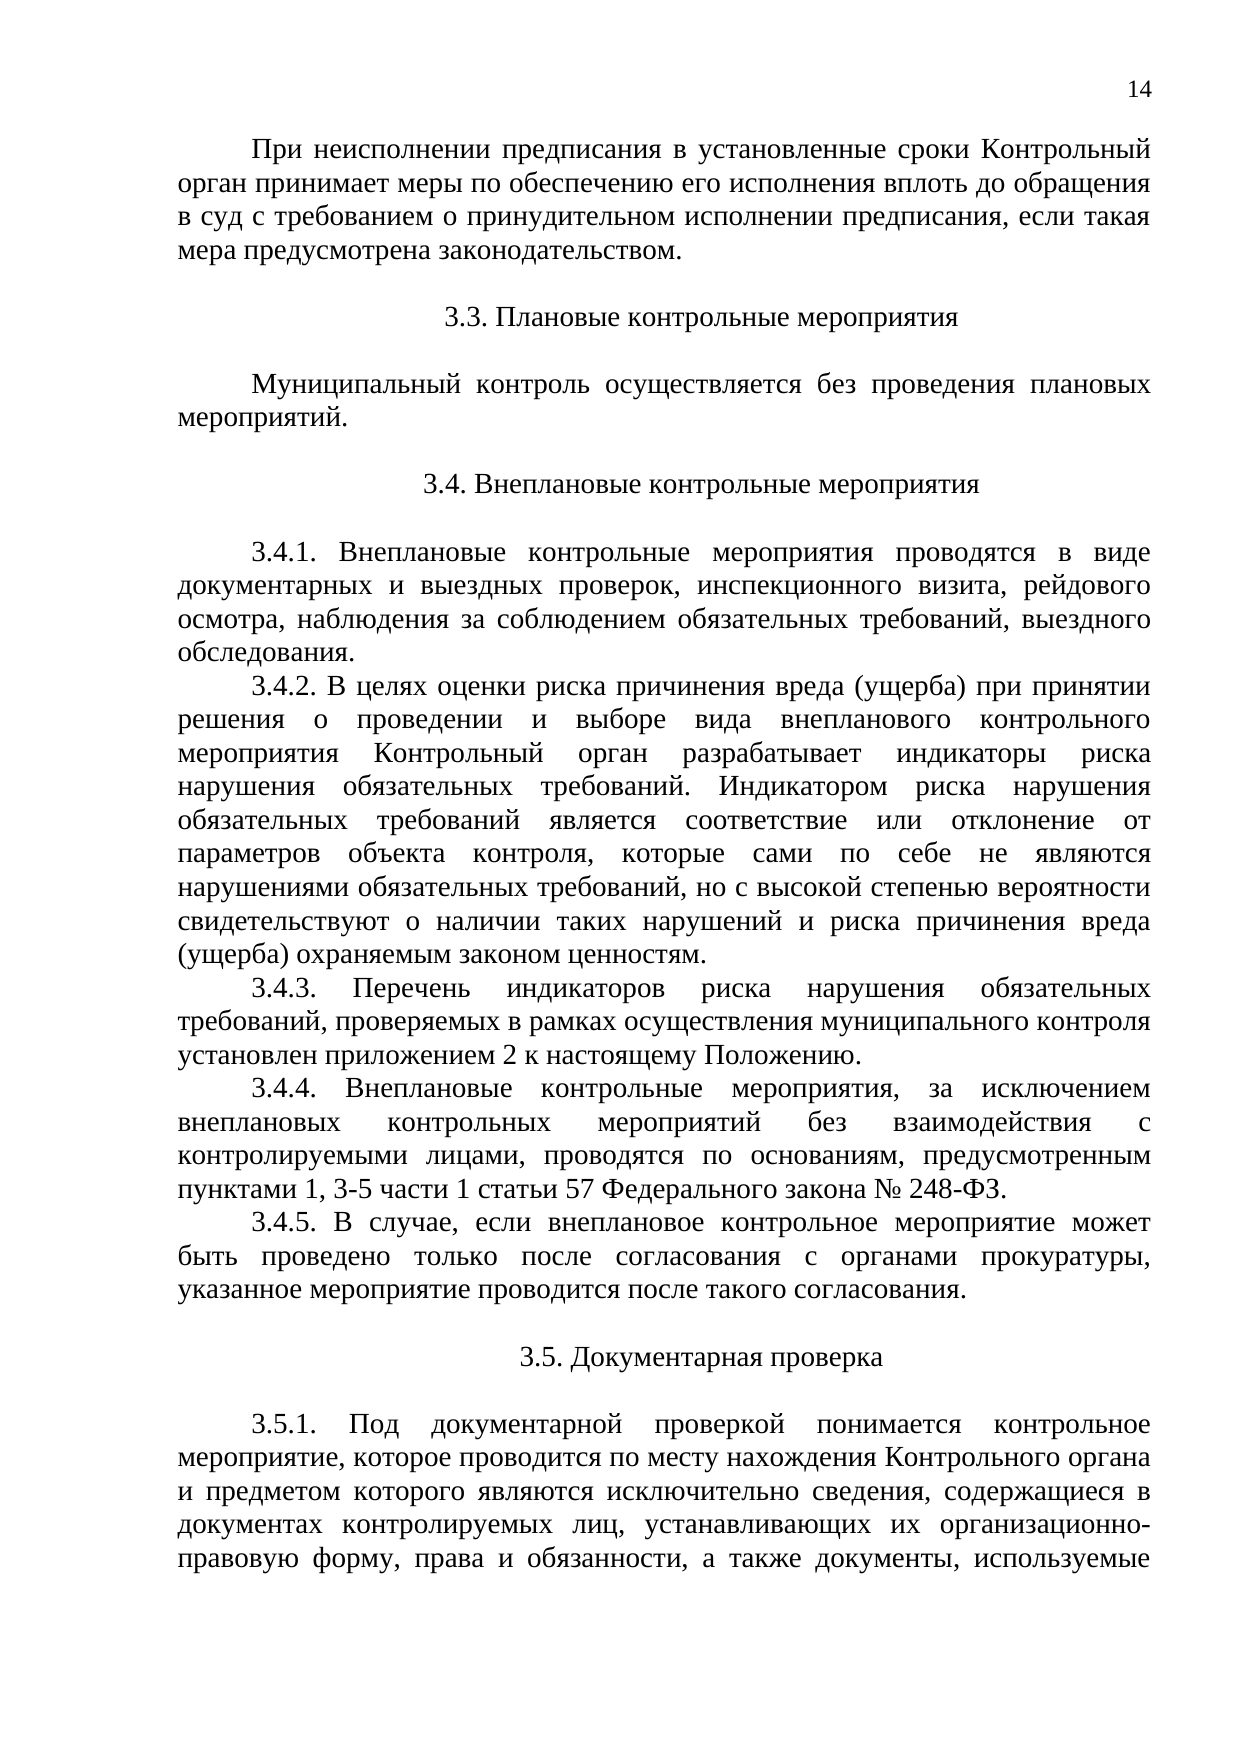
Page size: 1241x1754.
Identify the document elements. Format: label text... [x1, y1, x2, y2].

text Муниципальный контроль осуществляется без проведения плановых мероприятий. [177, 366, 1152, 433]
text 3.4.1. Внеплановые контрольные мероприятия проводятся в виде документарных и выездных проверок, инспекционного визита, рейдового осмотра, наблюдения за соблюдением обязательных требований, выездного обследования. [177, 534, 1152, 668]
text 3.4.4. Внеплановые контрольные мероприятия, за исключением внеплановых контрольных мероприятий без взаимодействия с контролируемыми лицами, проводятся по основаниям, предусмотренным пунктами 1, 3-5 части 1 статьи 57 Федерального закона № 248-ФЗ. [177, 1070, 1152, 1204]
text 3.4. Внеплановые контрольные мероприятия [177, 467, 1152, 500]
text 3.4.3. Перечень индикаторов риска нарушения обязательных требований, проверяемых в рамках осуществления муниципального контроля установлен приложением 2 к настоящему Положению. [177, 970, 1152, 1070]
text При неисполнении предписания в установленные сроки Контрольный орган принимает меры по обеспечению его исполнения вплоть до обращения в суд с требованием о принудительном исполнении предписания, если такая мера предусмотрена законодательством. [177, 131, 1152, 265]
text 3.4.2. В целях оценки риска причинения вреда (ущерба) при принятии решения о проведении и выборе вида внепланового контрольного мероприятия Контрольный орган разрабатывает индикаторы риска нарушения обязательных требований. Индикатором риска нарушения обязательных требований является соответствие или отклонение от параметров объекта контроля, которые сами по себе не являются нарушениями обязательных требований, но с высокой степенью вероятности свидетельствуют о наличии таких нарушений и риска причинения вреда (ущерба) охраняемым законом ценностям. [177, 668, 1152, 970]
text 3.3. Плановые контрольные мероприятия [177, 299, 1152, 332]
text 3.4.5. В случае, если внеплановое контрольное мероприятие может быть проведено только после согласования с органами прокуратуры, указанное мероприятие проводится после такого согласования. [177, 1204, 1152, 1305]
text 3.5. Документарная проверка [177, 1339, 1152, 1372]
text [177, 1406, 1152, 1573]
